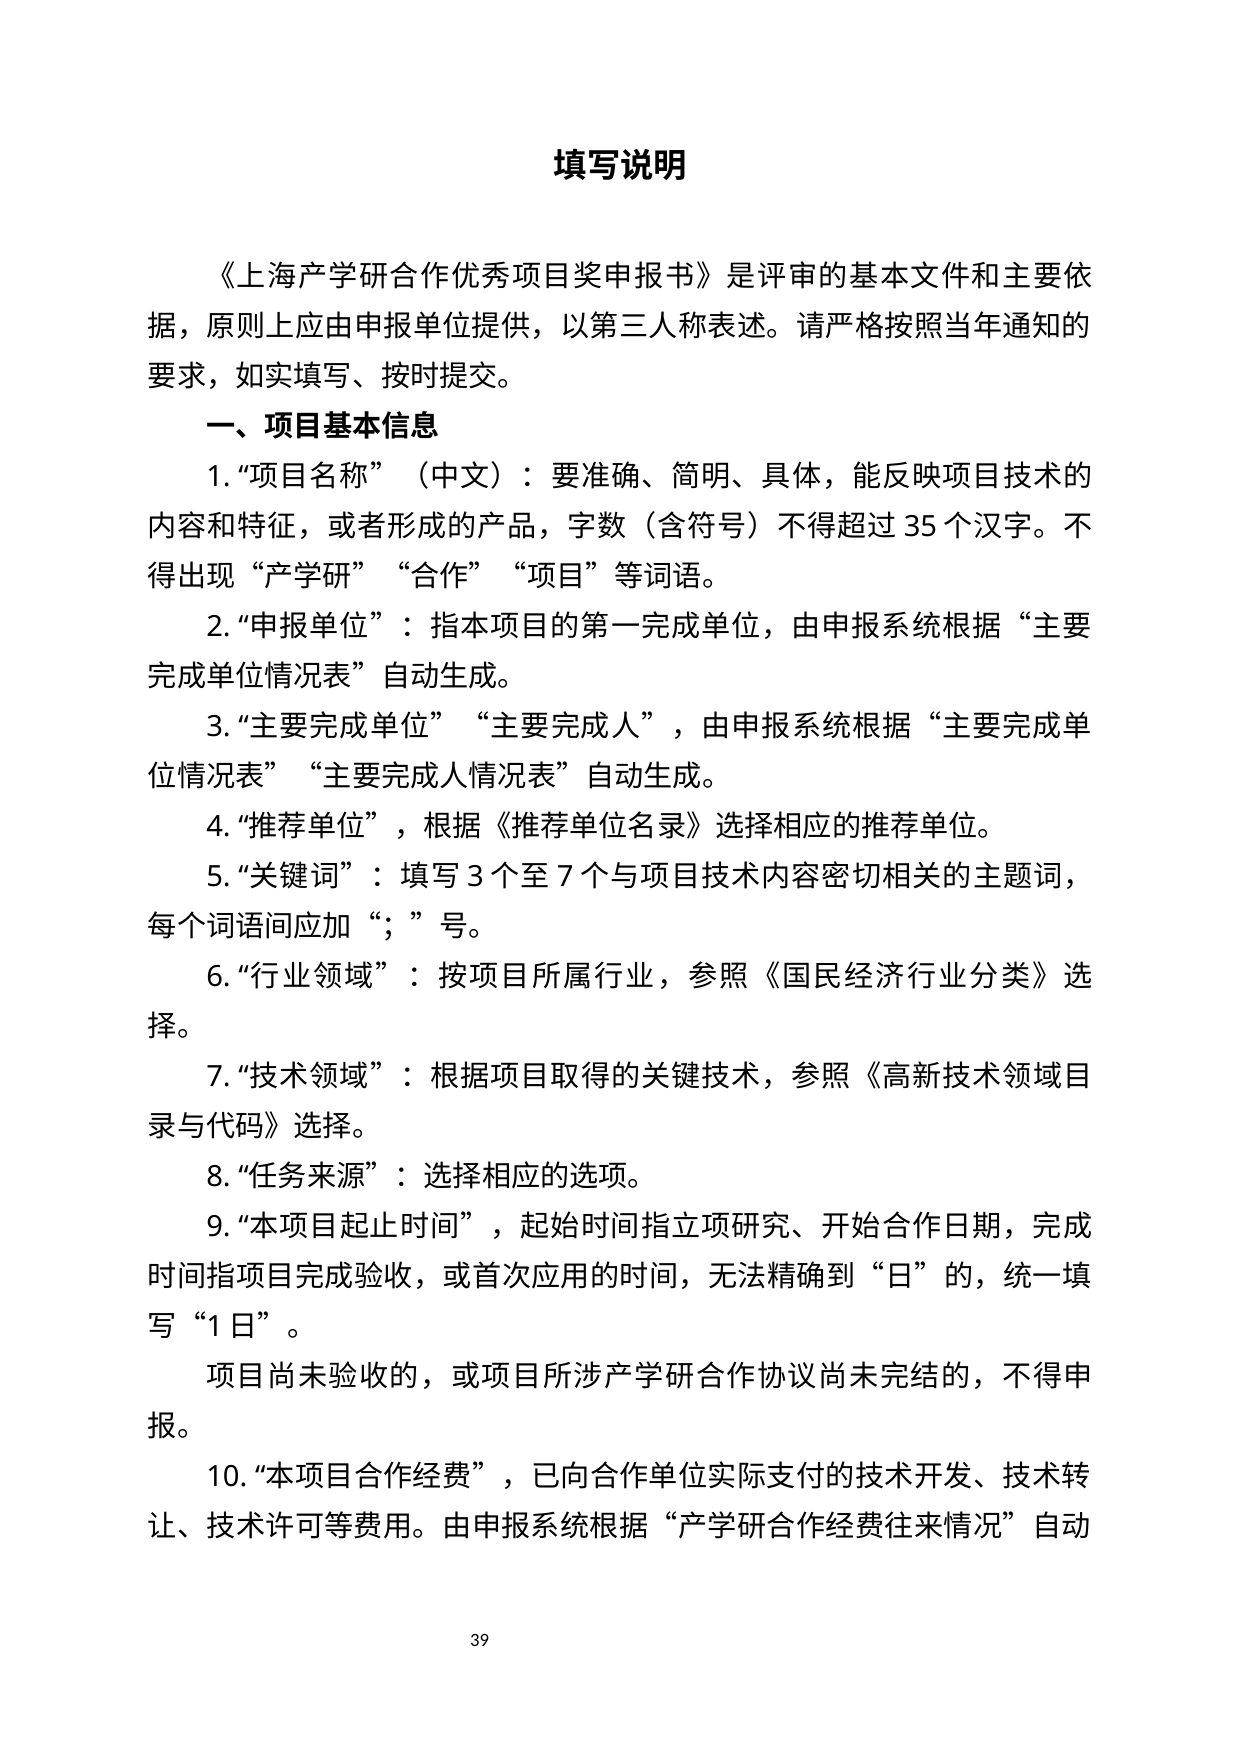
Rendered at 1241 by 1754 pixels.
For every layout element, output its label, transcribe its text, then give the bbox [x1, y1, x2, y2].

text 《上海产学研合作优秀项目奖申报书》是评审的基本文件和主要依据，原则上应由申报单位提供，以第三人称表述。请严格按照当年通知的要求，如实填写、按时提交。 [148, 246, 1093, 396]
list “技术领域”：根据项目取得的关键技术，参照《高新技术领域目录与代码》选择。 [148, 1046, 1093, 1146]
text 项目尚未验收的，或项目所涉产学研合作协议尚未完结的，不得申报。 [148, 1346, 1093, 1446]
list “本项目起止时间”，起始时间指立项研究、开始合作日期，完成时间指项目完成验收，或首次应用的时间，无法精确到“日”的，统一填写“1日”。 [148, 1196, 1093, 1346]
list “申报单位”：指本项目的第一完成单位，由申报系统根据“主要完成单位情况表”自动生成。 [148, 596, 1093, 696]
list “关键词”：填写3个至7个与项目技术内容密切相关的主题词，每个词语间应加“；”号。 [148, 846, 1093, 946]
list “推荐单位”，根据《推荐单位名录》选择相应的推荐单位。 [148, 796, 1093, 846]
list “任务来源”：选择相应的选项。 [148, 1146, 1093, 1196]
list “行业领域”：按项目所属行业，参照《国民经济行业分类》选择。 [148, 946, 1093, 1046]
list “主要完成单位”“主要完成人”，由申报系统根据“主要完成单位情况表”“主要完成人情况表”自动生成。 [148, 696, 1093, 796]
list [148, 1446, 1093, 1546]
text 填写说明 [148, 131, 1093, 196]
subtitle 项目基本信息 [148, 396, 1093, 446]
list “项目名称”（中文）：要准确、简明、具体，能反映项目技术的内容和特征，或者形成的产品，字数（含符号）不得超过35个汉字。不得出现“产学研”“合作”“项目”等词语。 [148, 446, 1093, 596]
